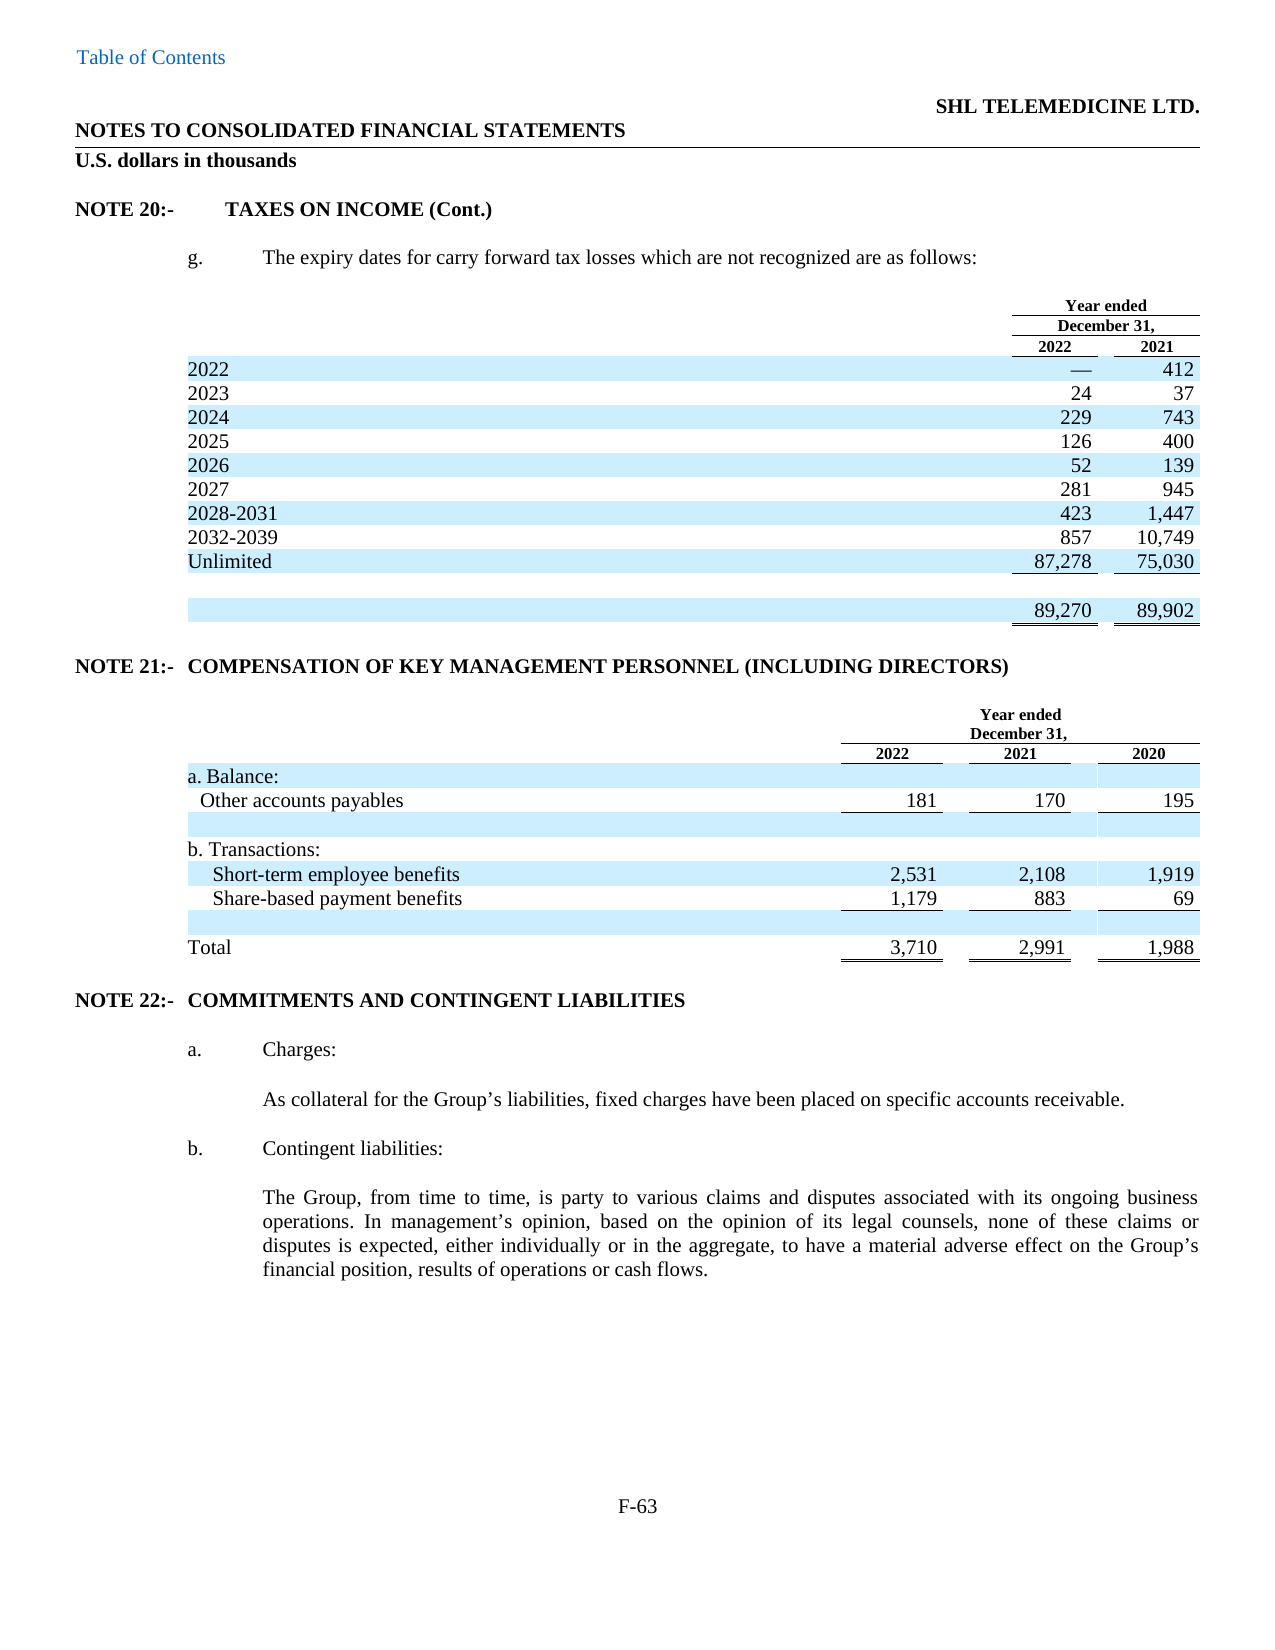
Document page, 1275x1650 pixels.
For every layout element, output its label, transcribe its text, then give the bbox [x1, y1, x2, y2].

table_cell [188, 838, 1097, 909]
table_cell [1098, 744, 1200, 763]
text NOTE 22:- COMMITMENTS AND CONTINGENT LIABILITIES [75, 988, 1200, 1012]
text NOTE 20:- TAXES ON INCOME (Cont.) [75, 197, 1200, 221]
text b. Contingent liabilities: [187, 1136, 1200, 1159]
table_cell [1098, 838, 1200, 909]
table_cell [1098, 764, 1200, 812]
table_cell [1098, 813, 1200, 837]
text a. Charges: [187, 1037, 1200, 1061]
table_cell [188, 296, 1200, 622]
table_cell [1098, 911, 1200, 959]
text The Group, from time to time, is party to various claims and disputes associated with its ongoing business operations. In management’s opinion, based on the opinion of its legal counsels, none of these claims or disputes is expected, either individually or in the aggregate, to have a material adverse effect on the Group’s financial position, results of operations or cash flows. [262, 1184, 1200, 1281]
text NOTE 21:- COMPENSATION OF KEY MANAGEMENT PERSONNEL (INCLUDING DIRECTORS) [75, 654, 1200, 678]
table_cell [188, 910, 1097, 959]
text As collateral for the Group’s liabilities, fixed charges have been placed on specific accounts receivable. [262, 1086, 1200, 1111]
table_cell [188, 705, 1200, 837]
text g. The expiry dates for carry forward tax losses which are not recognized are as follows: [187, 245, 1200, 269]
